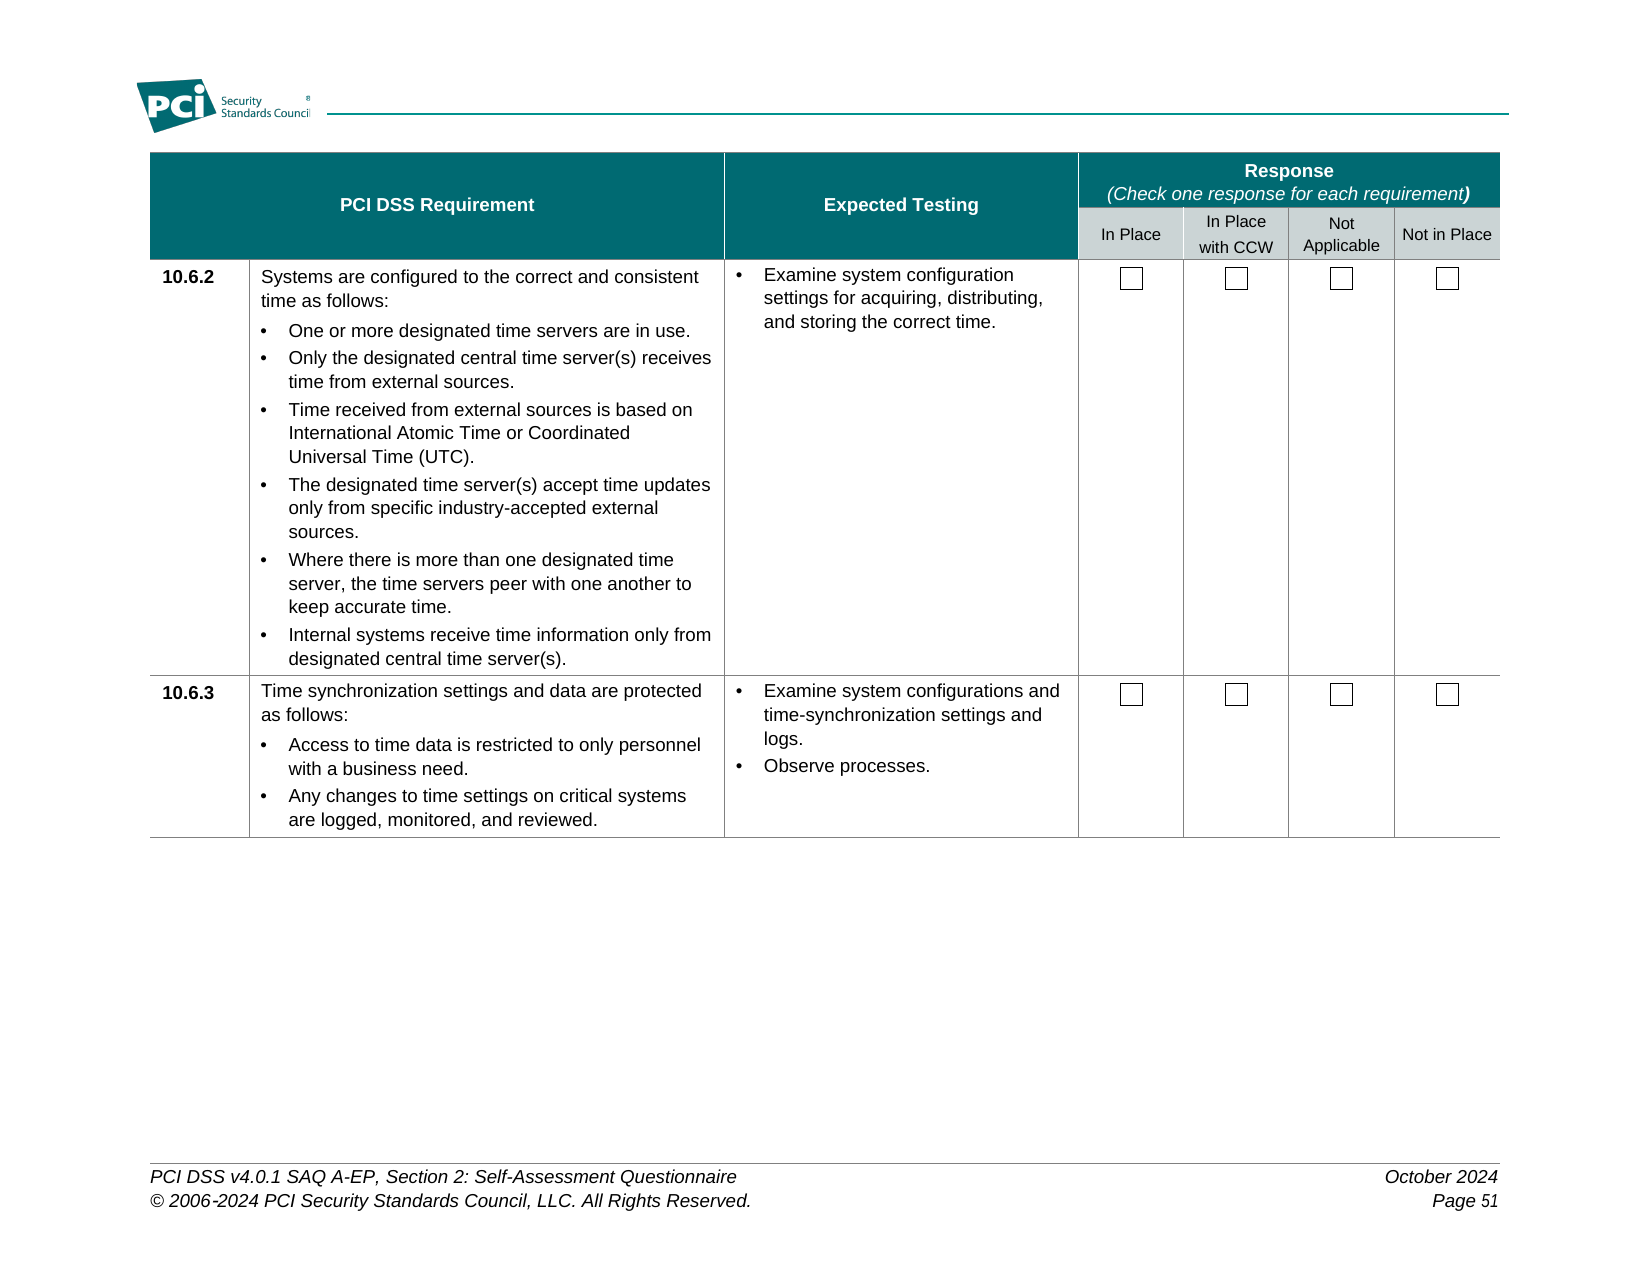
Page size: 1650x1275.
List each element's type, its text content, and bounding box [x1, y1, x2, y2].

table_cell [1079, 260, 1183, 675]
table_cell Systems are configured to the correct and consistent time as follows: One or more designated time servers are in use. Only the designated central time server(s) receives time from external sources. Time received from external sources is based on International Atomic Time or Coordinated Universal Time (UTC). The designated time server(s) accept time updates only from specific industry-accepted external sources. Where there is more than one designated time server, the time servers peer with one another to keep accurate time. Internal systems receive time information only from designated central time server(s). [250, 260, 724, 675]
table_cell [1395, 260, 1500, 675]
picture [136, 79, 311, 133]
table_cell [1184, 260, 1288, 675]
table_cell Not Applicable [1289, 208, 1394, 259]
table_cell [1289, 260, 1394, 675]
table_cell Examine system configuration settings for acquiring, distributing, and storing the correct time. [725, 260, 1078, 675]
table_header Response♦ (Check one response for each requirement) [1079, 153, 1500, 207]
table_cell Not in Place [1395, 208, 1500, 259]
table_cell [1289, 676, 1394, 837]
table_cell 10.6.3 [150, 676, 249, 837]
table_header Expected Testing [725, 153, 1078, 259]
table_cell [1079, 676, 1183, 837]
table_cell [1184, 676, 1288, 837]
table_cell In Place with CCW [1184, 208, 1288, 259]
table_cell In Place [1079, 208, 1183, 259]
table_cell [1395, 676, 1500, 837]
table_cell Time synchronization settings and data are protected as follows: Access to time data is restricted to only personnel with a business need. Any changes to time settings on critical systems are logged, monitored, and reviewed. [250, 676, 724, 837]
table_cell 10.6.2 [150, 260, 249, 675]
table_header PCI DSS Requirement [150, 153, 724, 259]
table_cell Examine system configurations and time-synchronization settings and logs. Observe processes. [725, 676, 1078, 837]
